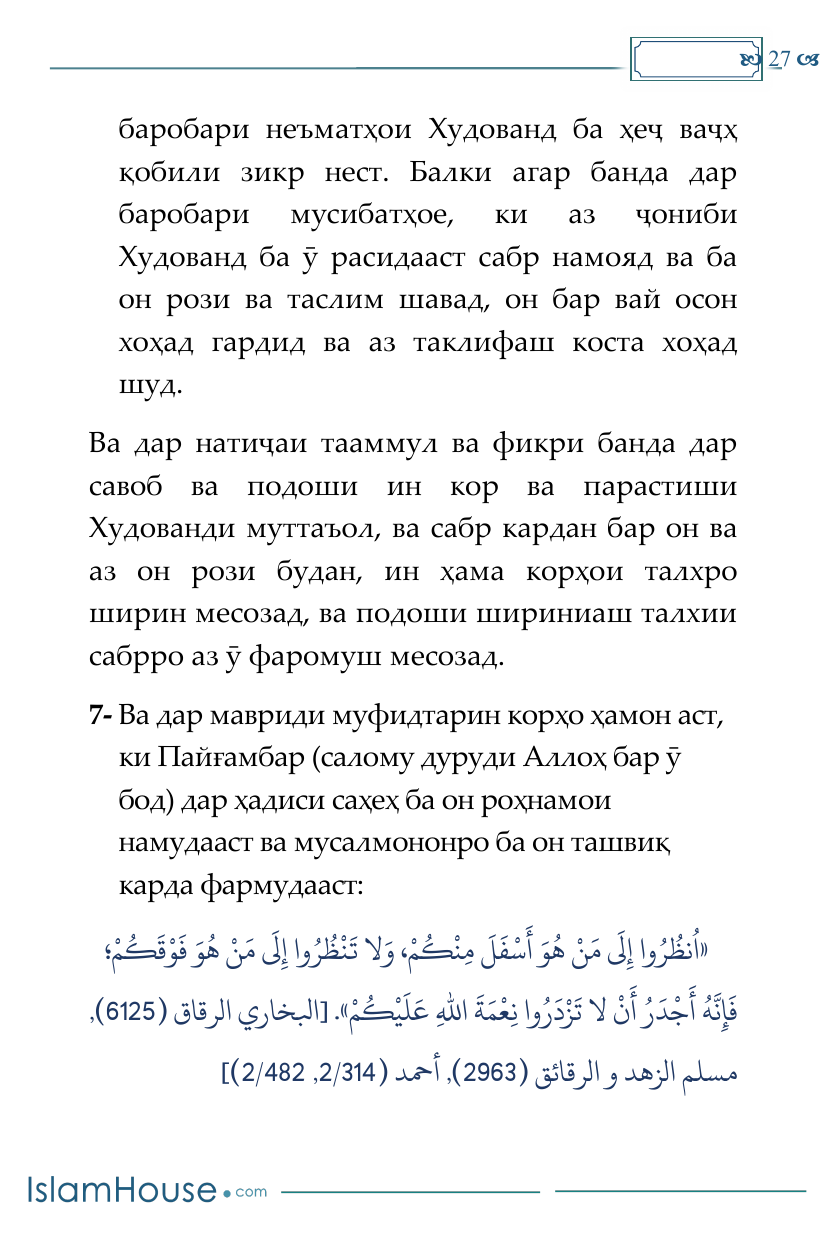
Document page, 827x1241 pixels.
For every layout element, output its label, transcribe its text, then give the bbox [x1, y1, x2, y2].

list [89, 107, 738, 402]
text «اُنظُرُوا إِلَى مَنْ هُوَ أَسْفَلَ مِنْكُمْ، وَلا تَنْظُرُوا إِلَى مَنْ هُوَ فَوْقَكُمْ؛ فَإِنَّهُ أَجْدَرُ أَنْ لا تَزْدَرُوا نِعْمَةَ اللهِ عَلَيْكُمْ». [البخاري الرقاق (6125), مسلم الزهد و الرقائق (2963), أحمد (2/314, 2/482)] [89, 922, 738, 1100]
text Ва дар натиҷаи тааммул ва фикри банда дар савоб ва подоши ин кор ва парастиши Худованди муттаъол, ва сабр кардан бар он ва аз он рози будан, ин ҳама корҳои талхро ширин месозад, ва подоши шириниаш талхии сабрро аз ӯ фаромуш месозад. [89, 422, 738, 673]
list Ва дар мавриди муфидтарин корҳо ҳамон аст, ки Пайғамбар (салому дуруди Аллоҳ бар ӯ бод) дар ҳадиси саҳеҳ ба он роҳнамои намудааст ва мусалмононро ба он ташвиқ карда фармудааст: [89, 693, 738, 903]
picture [20, 1171, 541, 1209]
picture [548, 1170, 807, 1208]
